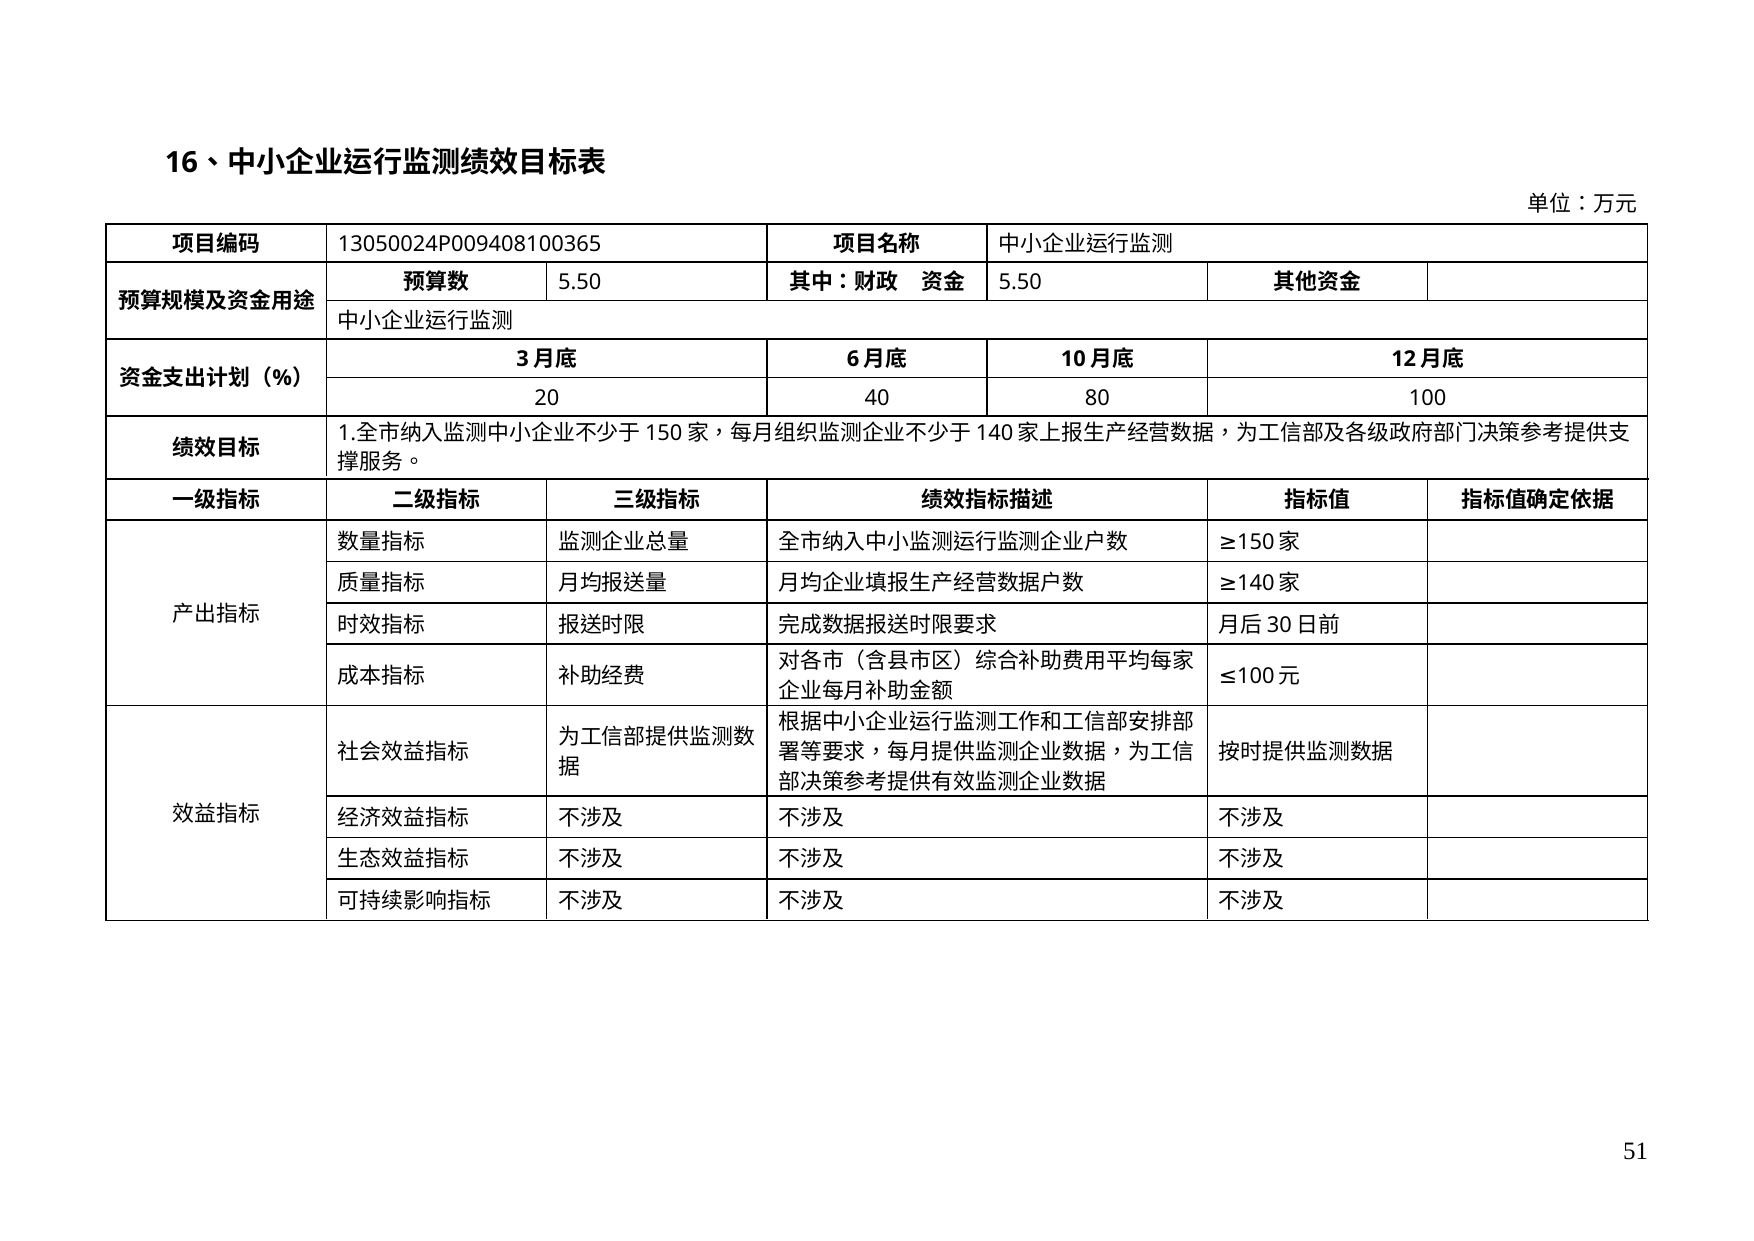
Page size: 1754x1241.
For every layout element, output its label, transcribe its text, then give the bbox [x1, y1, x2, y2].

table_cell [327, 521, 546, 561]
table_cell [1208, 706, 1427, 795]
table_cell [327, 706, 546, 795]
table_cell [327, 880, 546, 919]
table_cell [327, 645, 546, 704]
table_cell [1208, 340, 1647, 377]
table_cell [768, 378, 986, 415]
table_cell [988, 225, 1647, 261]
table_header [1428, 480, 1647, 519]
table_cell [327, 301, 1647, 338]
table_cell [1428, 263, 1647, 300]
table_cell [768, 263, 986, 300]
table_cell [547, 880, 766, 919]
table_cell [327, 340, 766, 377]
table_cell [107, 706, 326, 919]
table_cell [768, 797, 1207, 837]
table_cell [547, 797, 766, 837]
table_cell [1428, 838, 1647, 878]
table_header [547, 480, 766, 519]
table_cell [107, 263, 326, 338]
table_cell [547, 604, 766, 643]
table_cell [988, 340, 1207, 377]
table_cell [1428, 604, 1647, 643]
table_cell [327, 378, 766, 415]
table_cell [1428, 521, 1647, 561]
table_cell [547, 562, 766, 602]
text 16、中小企业运行监测绩效目标表 [106, 142, 1648, 181]
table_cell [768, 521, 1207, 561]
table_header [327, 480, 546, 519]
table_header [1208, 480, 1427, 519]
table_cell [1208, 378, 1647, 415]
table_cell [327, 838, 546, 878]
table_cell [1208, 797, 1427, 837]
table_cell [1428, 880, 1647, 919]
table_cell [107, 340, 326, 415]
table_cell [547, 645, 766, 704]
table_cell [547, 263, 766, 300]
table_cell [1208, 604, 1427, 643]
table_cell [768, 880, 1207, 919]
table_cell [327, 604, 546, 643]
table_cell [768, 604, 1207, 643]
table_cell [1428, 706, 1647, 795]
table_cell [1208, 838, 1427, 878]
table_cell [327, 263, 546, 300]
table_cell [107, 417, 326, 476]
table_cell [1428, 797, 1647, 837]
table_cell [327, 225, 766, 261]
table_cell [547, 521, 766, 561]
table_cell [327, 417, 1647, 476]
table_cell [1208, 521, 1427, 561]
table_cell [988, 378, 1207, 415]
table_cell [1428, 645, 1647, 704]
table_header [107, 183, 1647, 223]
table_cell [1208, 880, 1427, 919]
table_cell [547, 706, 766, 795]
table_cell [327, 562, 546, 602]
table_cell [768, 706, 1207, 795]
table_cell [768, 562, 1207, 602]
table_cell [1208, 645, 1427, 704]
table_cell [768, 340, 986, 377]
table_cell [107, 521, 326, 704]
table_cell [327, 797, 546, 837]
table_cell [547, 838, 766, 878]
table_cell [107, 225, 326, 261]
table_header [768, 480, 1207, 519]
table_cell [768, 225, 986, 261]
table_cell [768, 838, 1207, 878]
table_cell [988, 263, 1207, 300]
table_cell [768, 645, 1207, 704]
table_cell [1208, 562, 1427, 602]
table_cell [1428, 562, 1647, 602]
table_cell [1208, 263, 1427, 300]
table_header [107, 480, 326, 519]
